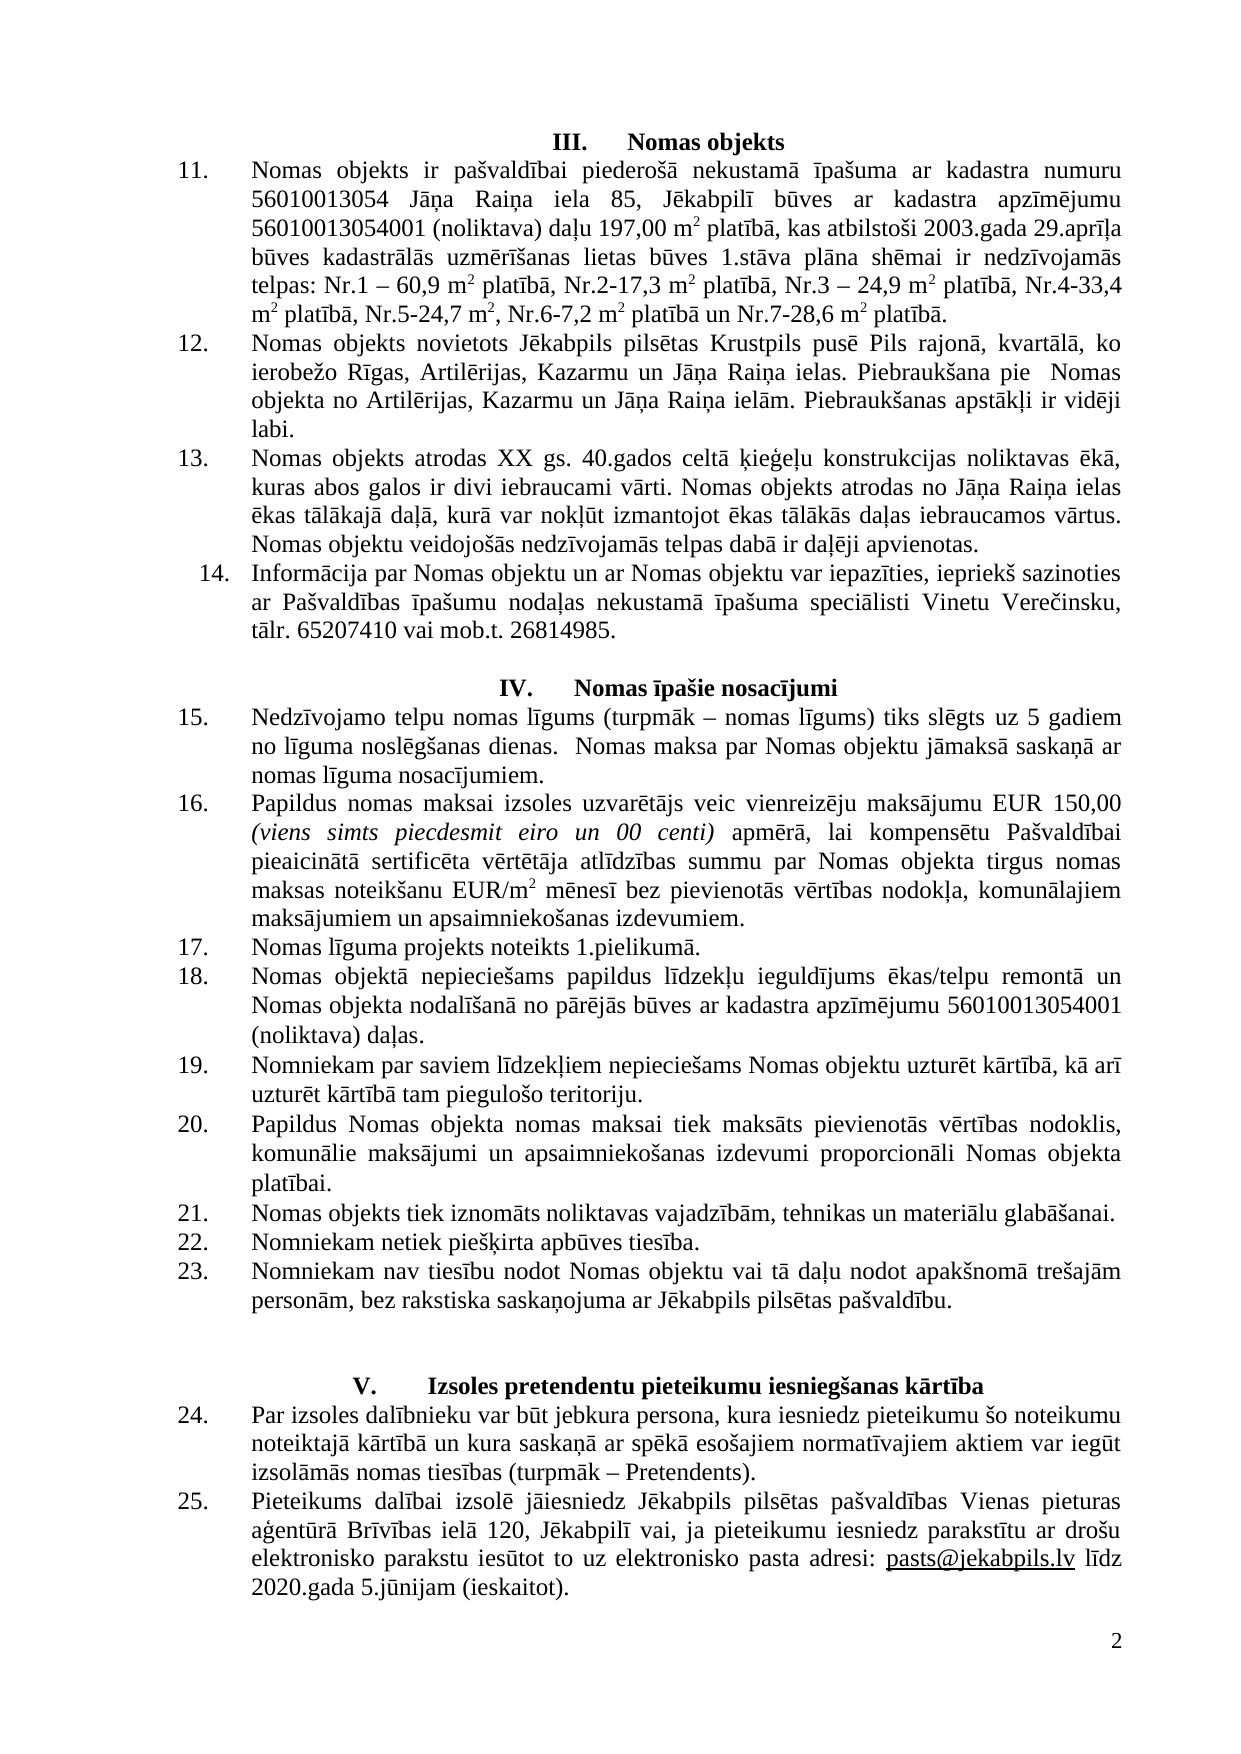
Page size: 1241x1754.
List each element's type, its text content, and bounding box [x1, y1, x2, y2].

list Nomas objekts ir pašvaldībai piederošā nekustamā īpašuma ar kadastra numuru 56010013054 Jāņa Raiņa iela 85, Jēkabpilī būves ar kadastra apzīmējumu 56010013054001 (noliktava) daļu 197,00 m2 platībā, kas atbilstoši 2003.gada 29.aprīļa būves kadastrālās uzmērīšanas lietas būves 1.stāva plāna shēmai ir nedzīvojamās telpas: Nr.1 – 60,9 m2 platībā, Nr.2-17,3 m2 platībā, Nr.3 – 24,9 m2 platībā, Nr.4-33,4 m2 platībā, Nr.5-24,7 m2, Nr.6-7,2 m2 platībā un Nr.7-28,6 m2 platībā. [177, 156, 1122, 328]
list Nomas objekts [215, 127, 1122, 155]
list Nomniekam netiek piešķirta apbūves tiesība. [177, 1227, 1122, 1256]
list Nomas objekts tiek iznomāts noliktavas vajadzībām, tehnikas un materiālu glabāšanai. [177, 1198, 1122, 1226]
list Nedzīvojamo telpu nomas līgums (turpmāk – nomas līgums) tiks slēgts uz 5 gadiem no līguma noslēgšanas dienas. Nomas maksa par Nomas objektu jāmaksā saskaņā ar nomas līguma nosacījumiem. [177, 702, 1122, 788]
list Par izsoles dalībnieku var būt jebkura persona, kura iesniedz pieteikumu šo noteikumu noteiktajā kārtībā un kura saskaņā ar spēkā esošajiem normatīvajiem aktiem var iegūt izsolāmās nomas tiesības (turpmāk – Pretendents). [177, 1400, 1122, 1486]
list Papildus nomas maksai izsoles uzvarētājs veic vienreizēju maksājumu EUR 150,00 (viens simts piecdesmit eiro un 00 centi) apmērā, lai kompensētu Pašvaldībai pieaicinātā sertificēta vērtētāja atlīdzības summu par Nomas objekta tirgus nomas maksas noteikšanu EUR/m2 mēnesī bez pievienotās vērtības nodokļa, komunālajiem maksājumiem un apsaimniekošanas izdevumiem. [177, 788, 1122, 932]
list Informācija par Nomas objektu un ar Nomas objektu var iepazīties, iepriekš sazinoties ar Pašvaldības īpašumu nodaļas nekustamā īpašuma speciālisti Vinetu Verečinsku, tālr. 65207410 vai mob.t. 26814985. [199, 558, 1122, 644]
list Nomas objekts atrodas XX gs. 40.gados celtā ķieģeļu konstrukcijas noliktavas ēkā, kuras abos galos ir divi iebraucami vārti. Nomas objekts atrodas no Jāņa Raiņa ielas ēkas tālākajā daļā, kurā var nokļūt izmantojot ēkas tālākās daļas iebraucamos vārtus. Nomas objektu veidojošās nedzīvojamās telpas dabā ir daļēji apvienotas. [177, 443, 1122, 558]
list Nomniekam nav tiesību nodot Nomas objektu vai tā daļu nodot apakšnomā trešajām personām, bez rakstiska saskaņojuma ar Jēkabpils pilsētas pašvaldību. [177, 1256, 1122, 1313]
list Nomas objektā nepieciešams papildus līdzekļu ieguldījums ēkas/telpu remontā un Nomas objekta nodalīšanā no pārējās būves ar kadastra apzīmējumu 56010013054001 (noliktava) daļas. [177, 961, 1122, 1049]
list Papildus Nomas objekta nomas maksai tiek maksāts pievienotās vērtības nodoklis, komunālie maksājumi un apsaimniekošanas izdevumi proporcionāli Nomas objekta platībai. [177, 1109, 1122, 1197]
list Nomas īpašie nosacījumi [215, 673, 1122, 702]
list Nomas objekts novietots Jēkabpils pilsētas Krustpils pusē Pils rajonā, kvartālā, ko ierobežo Rīgas, Artilērijas, Kazarmu un Jāņa Raiņa ielas. Piebraukšana pie Nomas objekta no Artilērijas, Kazarmu un Jāņa Raiņa ielām. Piebraukšanas apstākļi ir vidēji labi. [177, 328, 1122, 443]
list Nomas līguma projekts noteikts 1.pielikumā. [177, 932, 1122, 961]
list Izsoles pretendentu pieteikumu iesniegšanas kārtība [215, 1371, 1122, 1400]
list Nomniekam par saviem līdzekļiem nepieciešams Nomas objektu uzturēt kārtībā, kā arī uzturēt kārtībā tam piegulošo teritoriju. [177, 1050, 1122, 1108]
list Pieteikums dalībai izsolē jāiesniedz Jēkabpils pilsētas pašvaldības Vienas pieturas aģentūrā Brīvības ielā 120, Jēkabpilī vai, ja pieteikumu iesniedz parakstītu ar drošu elektronisko parakstu iesūtot to uz elektronisko pasta adresi: pasts@jekabpils.lv līdz 2020.gada 5.jūnijam (ieskaitot). [177, 1486, 1122, 1601]
